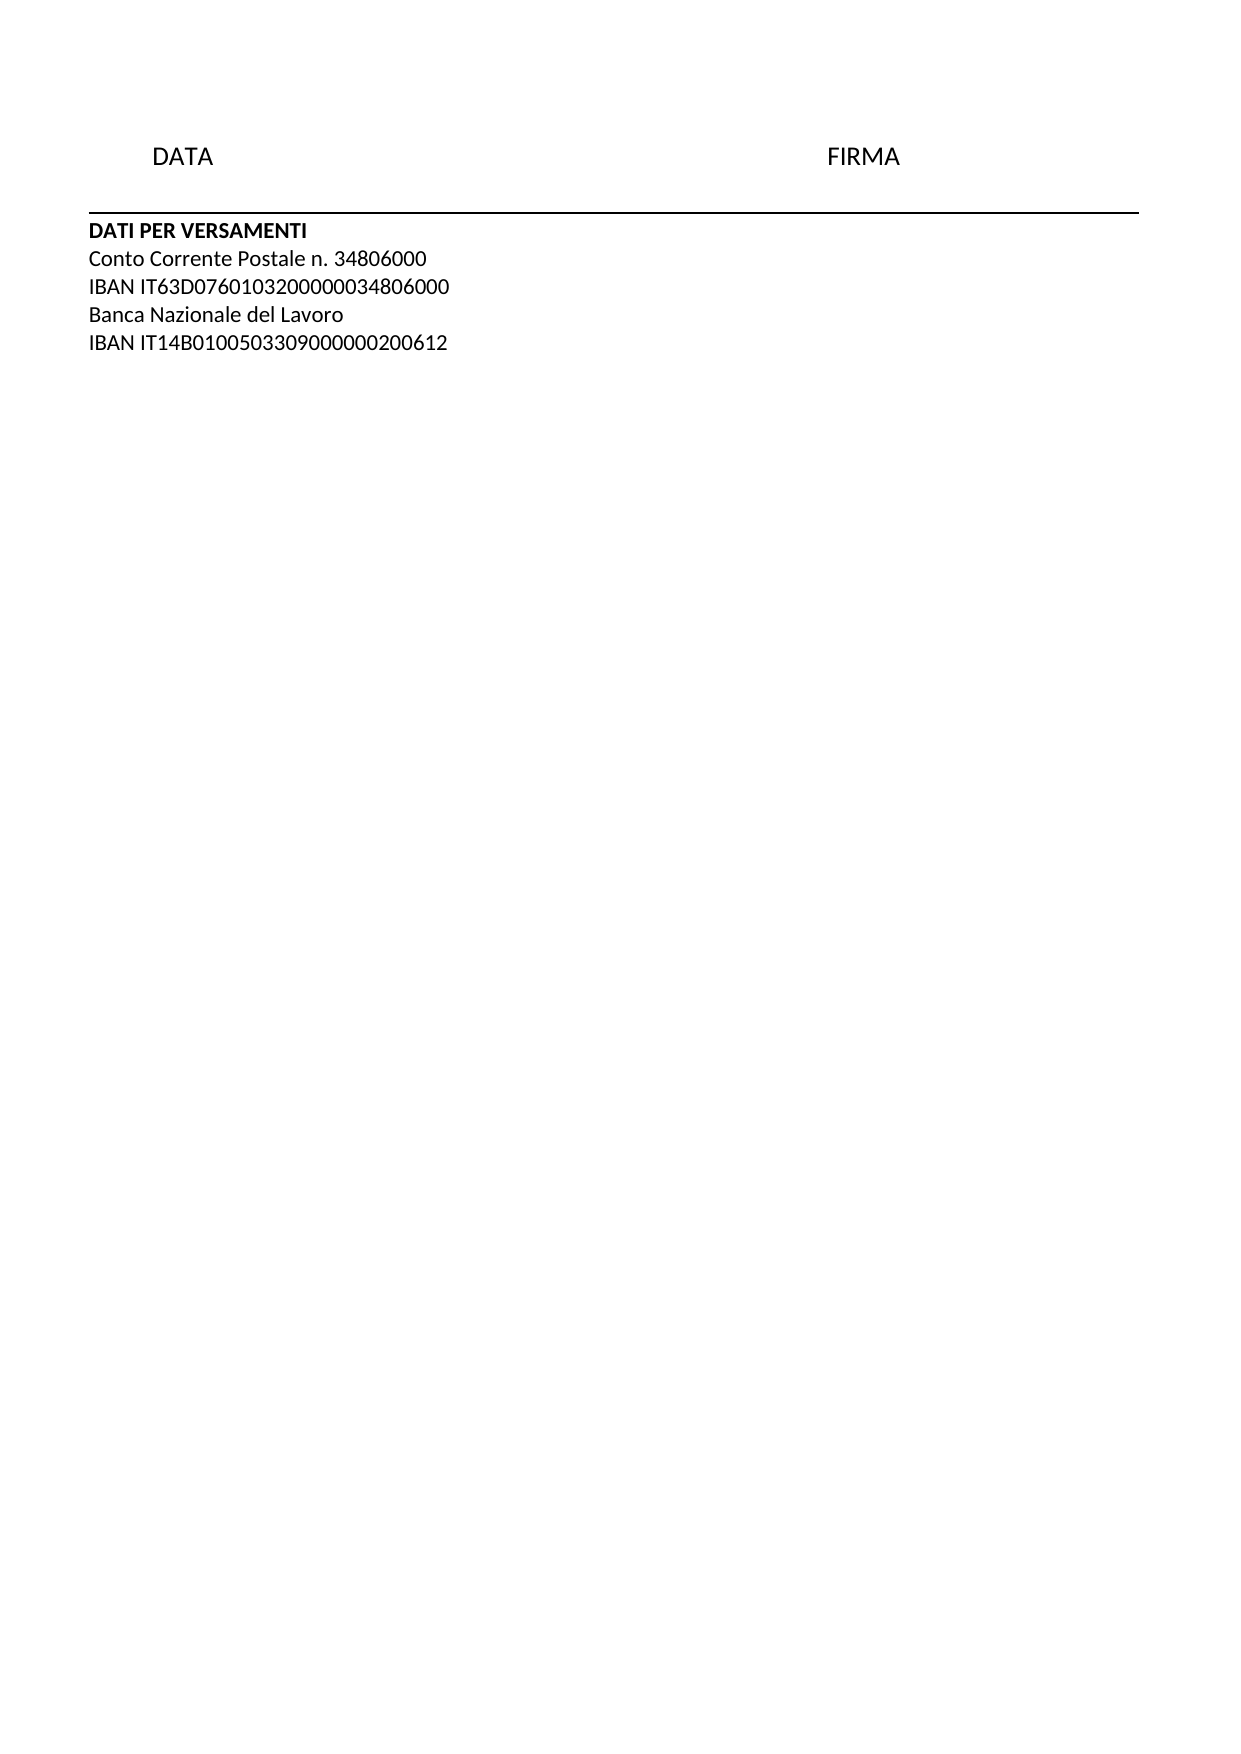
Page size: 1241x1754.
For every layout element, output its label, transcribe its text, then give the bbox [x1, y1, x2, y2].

text IBAN IT63D0760103200000034806000 [88, 272, 451, 300]
text DATA FIRMA [77, 139, 1136, 173]
text Banca Nazionale del Lavoro [88, 300, 451, 328]
text IBAN IT14B0100503309000000200612 [88, 328, 451, 356]
text Conto Corrente Postale n. 34806000 [88, 244, 451, 272]
text DATI PER VERSAMENTI [88, 216, 1136, 244]
